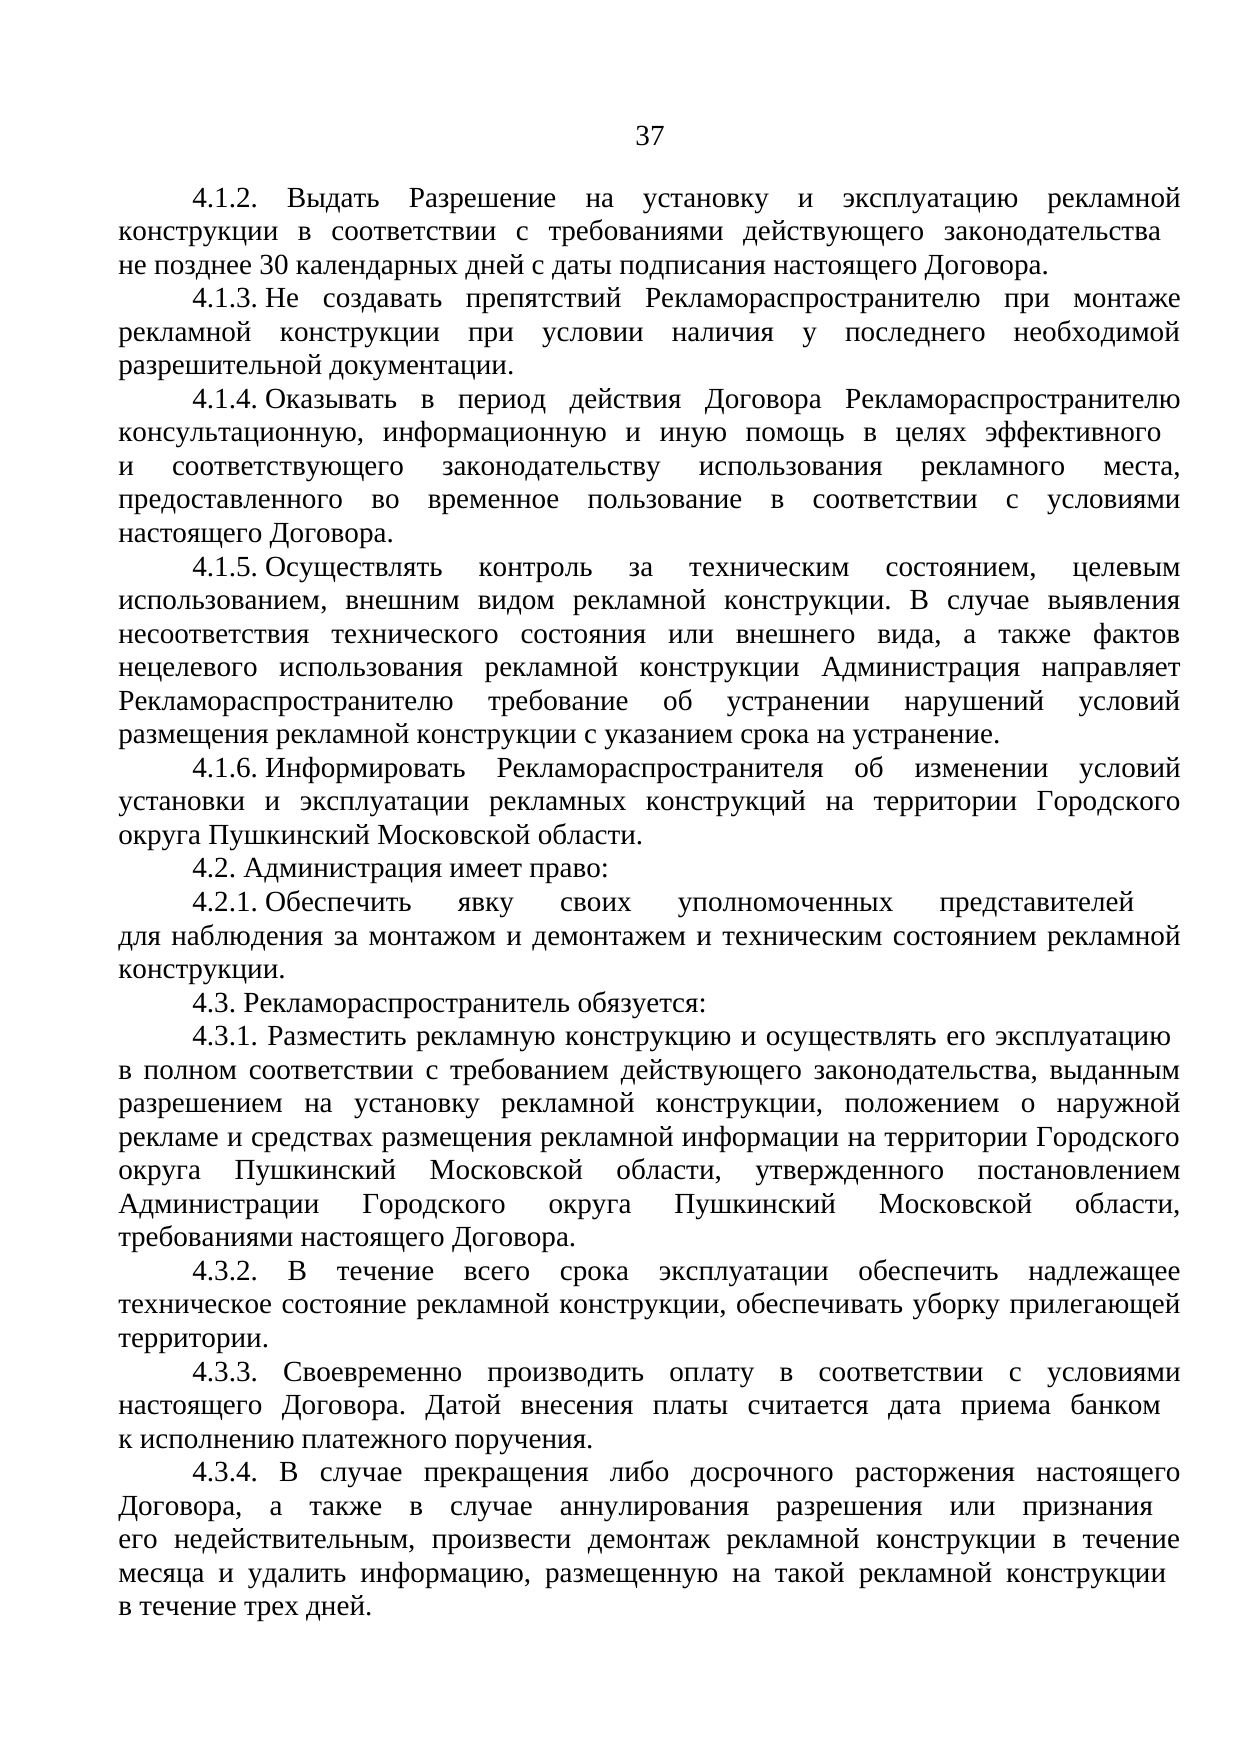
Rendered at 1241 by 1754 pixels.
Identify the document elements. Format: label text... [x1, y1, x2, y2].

text 4.3.4. В случае прекращения либо досрочного расторжения настоящего Договора, а также в случае аннулирования разрешения или признания его недействительным, произвести демонтаж рекламной конструкции в течение месяца и удалить информацию, размещенную на такой рекламной конструкции в течение трех дней. [118, 1454, 1181, 1622]
text 4.1.4. Оказывать в период действия Договора Рекламораспространителю консультационную, информационную и иную помощь в целях эффективного и соответствующего законодательству использования рекламного места, предоставленного во временное пользование в соответствии с условиями настоящего Договора. [118, 381, 1181, 549]
text 4.3.1. Разместить рекламную конструкцию и осуществлять его эксплуатацию в полном соответствии с требованием действующего законодательства, выданным разрешением на установку рекламной конструкции, положением о наружной рекламе и средствах размещения рекламной информации на территории Городского округа Пушкинский Московской области, утвержденного постановлением Администрации Городского округа Пушкинский Московской области, требованиями настоящего Договора. [118, 1018, 1181, 1253]
text 4.2.1. Обеспечить явку своих уполномоченных представителей для наблюдения за монтажом и демонтажем и техническим состоянием рекламной конструкции. [118, 884, 1181, 985]
text 4.1.3. Не создавать препятствий Рекламораспространителю при монтаже рекламной конструкции при условии наличия у последнего необходимой разрешительной документации. [118, 280, 1181, 381]
text 4.1.6. Информировать Рекламораспространителя об изменении условий установки и эксплуатации рекламных конструкций на территории Городского округа Пушкинский Московской области. [118, 750, 1181, 851]
text 4.3.2. В течение всего срока эксплуатации обеспечить надлежащее техническое состояние рекламной конструкции, обеспечивать уборку прилегающей территории. [118, 1253, 1181, 1354]
text 4.3.3. Своевременно производить оплату в соответствии с условиями настоящего Договора. Датой внесения платы считается дата приема банком к исполнению платежного поручения. [118, 1354, 1181, 1454]
text 4.2. Администрация имеет право: [118, 851, 1181, 884]
text 4.3. Рекламораспространитель обязуется: [118, 985, 1181, 1018]
text 4.1.5. Осуществлять контроль за техническим состоянием, целевым использованием, внешним видом рекламной конструкции. В случае выявления несоответствия технического состояния или внешнего вида, а также фактов нецелевого использования рекламной конструкции Администрация направляет Рекламораспространителю требование об устранении нарушений условий размещения рекламной конструкции с указанием срока на устранение. [118, 549, 1181, 750]
text 4.1.2. Выдать Разрешение на установку и эксплуатацию рекламной конструкции в соответствии с требованиями действующего законодательства не позднее 30 календарных дней с даты подписания настоящего Договора. [118, 180, 1181, 280]
